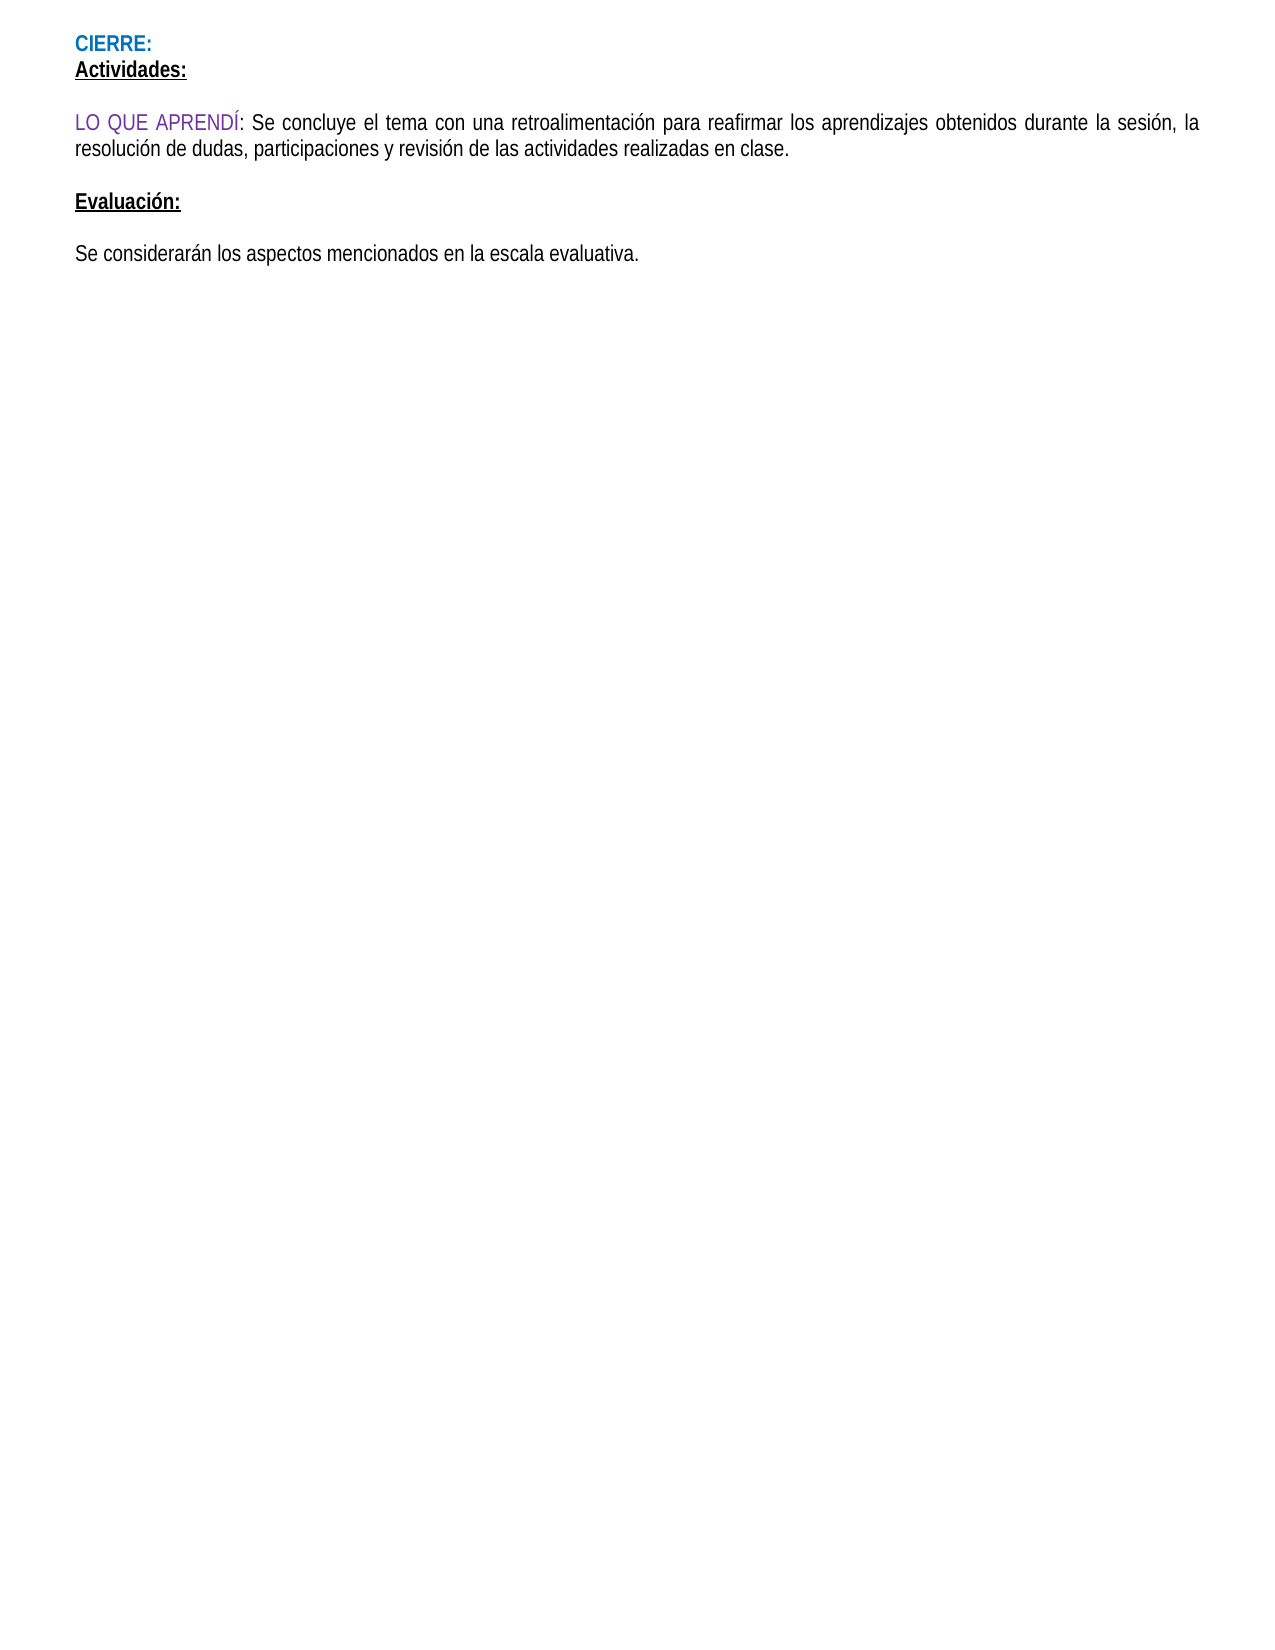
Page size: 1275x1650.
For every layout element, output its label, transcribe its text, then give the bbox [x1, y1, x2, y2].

text Evaluación: [75, 188, 1200, 214]
text Actividades: [75, 56, 1200, 82]
text Se considerarán los aspectos mencionados en la escala evaluativa. [75, 240, 1200, 267]
text LO QUE APRENDÍ: Se concluye el tema con una retroalimentación para reafirmar los aprendizajes obtenidos durante la sesión, la resolución de dudas, participaciones y revisión de las actividades realizadas en clase. [75, 109, 1200, 161]
text CIERRE: [75, 29, 1200, 56]
